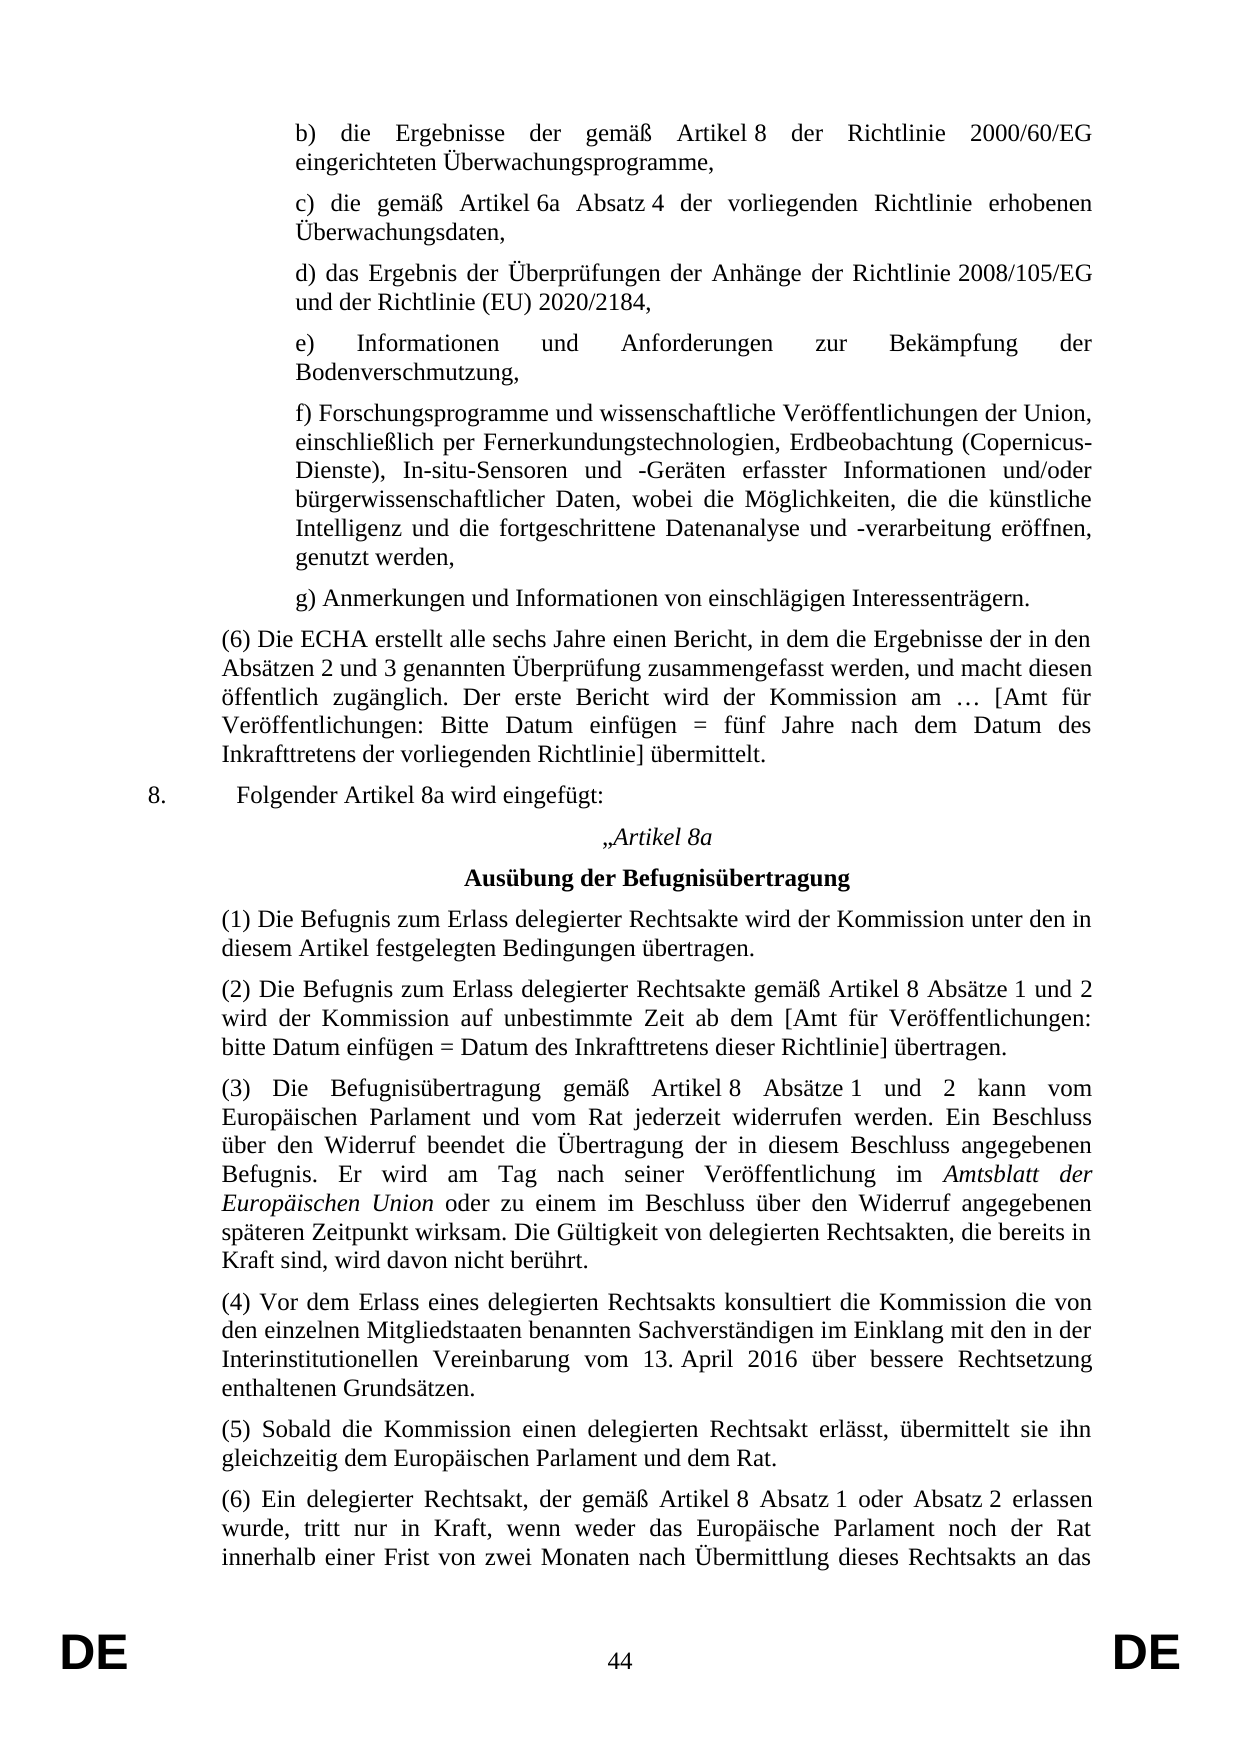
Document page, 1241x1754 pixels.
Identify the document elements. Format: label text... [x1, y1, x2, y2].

text „Artikel 8a [221, 822, 1093, 851]
text f) Forschungsprogramme und wissenschaftliche Veröffentlichungen der Union, einschließlich per Fernerkundungstechnologien, Erdbeobachtung (Copernicus-Dienste), In-situ-Sensoren und -Geräten erfasster Informationen und/oder bürgerwissenschaftlicher Daten, wobei die Möglichkeiten, die die künstliche Intelligenz und die fortgeschrittene Datenanalyse und -verarbeitung eröffnen, genutzt werden, [295, 398, 1093, 571]
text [221, 1484, 1093, 1571]
text c) die gemäß Artikel 6a Absatz 4 der vorliegenden Richtlinie erhobenen Überwachungsdaten, [295, 188, 1093, 246]
text (2) Die Befugnis zum Erlass delegierter Rechtsakte gemäß Artikel 8 Absätze 1 und 2 wird der Kommission auf unbestimmte Zeit ab dem [Amt für Veröffentlichungen: bitte Datum einfügen = Datum des Inkrafttretens dieser Richtlinie] übertragen. [221, 974, 1093, 1061]
text e) Informationen und Anforderungen zur Bekämpfung der Bodenverschmutzung, [295, 328, 1093, 386]
text (3) Die Befugnisübertragung gemäß Artikel 8 Absätze 1 und 2 kann vom Europäischen Parlament und vom Rat jederzeit widerrufen werden. Ein Beschluss über den Widerruf beendet die Übertragung der in diesem Beschluss angegebenen Befugnis. Er wird am Tag nach seiner Veröffentlichung im Amtsblatt der Europäischen Union oder zu einem im Beschluss über den Widerruf angegebenen späteren Zeitpunkt wirksam. Die Gültigkeit von delegierten Rechtsakten, die bereits in Kraft sind, wird davon nicht berührt. [221, 1073, 1093, 1274]
text 8. Folgender Artikel 8a wird eingefügt: [148, 781, 1093, 809]
text (5) Sobald die Kommission einen delegierten Rechtsakt erlässt, übermittelt sie ihn gleichzeitig dem Europäischen Parlament und dem Rat. [221, 1414, 1093, 1472]
text d) das Ergebnis der Überprüfungen der Anhänge der Richtlinie 2008/105/EG und der Richtlinie (EU) 2020/2184, [295, 258, 1093, 316]
text Ausübung der Befugnisübertragung [221, 863, 1093, 892]
text g) Anmerkungen und Informationen von einschlägigen Interessenträgern. [295, 583, 1093, 612]
text b) die Ergebnisse der gemäß Artikel 8 der Richtlinie 2000/60/EG eingerichteten Überwachungsprogramme, [295, 118, 1093, 176]
text (6) Die ECHA erstellt alle sechs Jahre einen Bericht, in dem die Ergebnisse der in den Absätzen 2 und 3 genannten Überprüfung zusammengefasst werden, und macht diesen öffentlich zugänglich. Der erste Bericht wird der Kommission am … [Amt für Veröffentlichungen: Bitte Datum einfügen = fünf Jahre nach dem Datum des Inkrafttretens der vorliegenden Richtlinie] übermittelt. [221, 624, 1093, 768]
text (4) Vor dem Erlass eines delegierten Rechtsakts konsultiert die Kommission die von den einzelnen Mitgliedstaaten benannten Sachverständigen im Einklang mit den in der Interinstitutionellen Vereinbarung vom 13. April 2016 über bessere Rechtsetzung enthaltenen Grundsätzen. [221, 1287, 1093, 1402]
text (1) Die Befugnis zum Erlass delegierter Rechtsakte wird der Kommission unter den in diesem Artikel festgelegten Bedingungen übertragen. [221, 904, 1093, 962]
